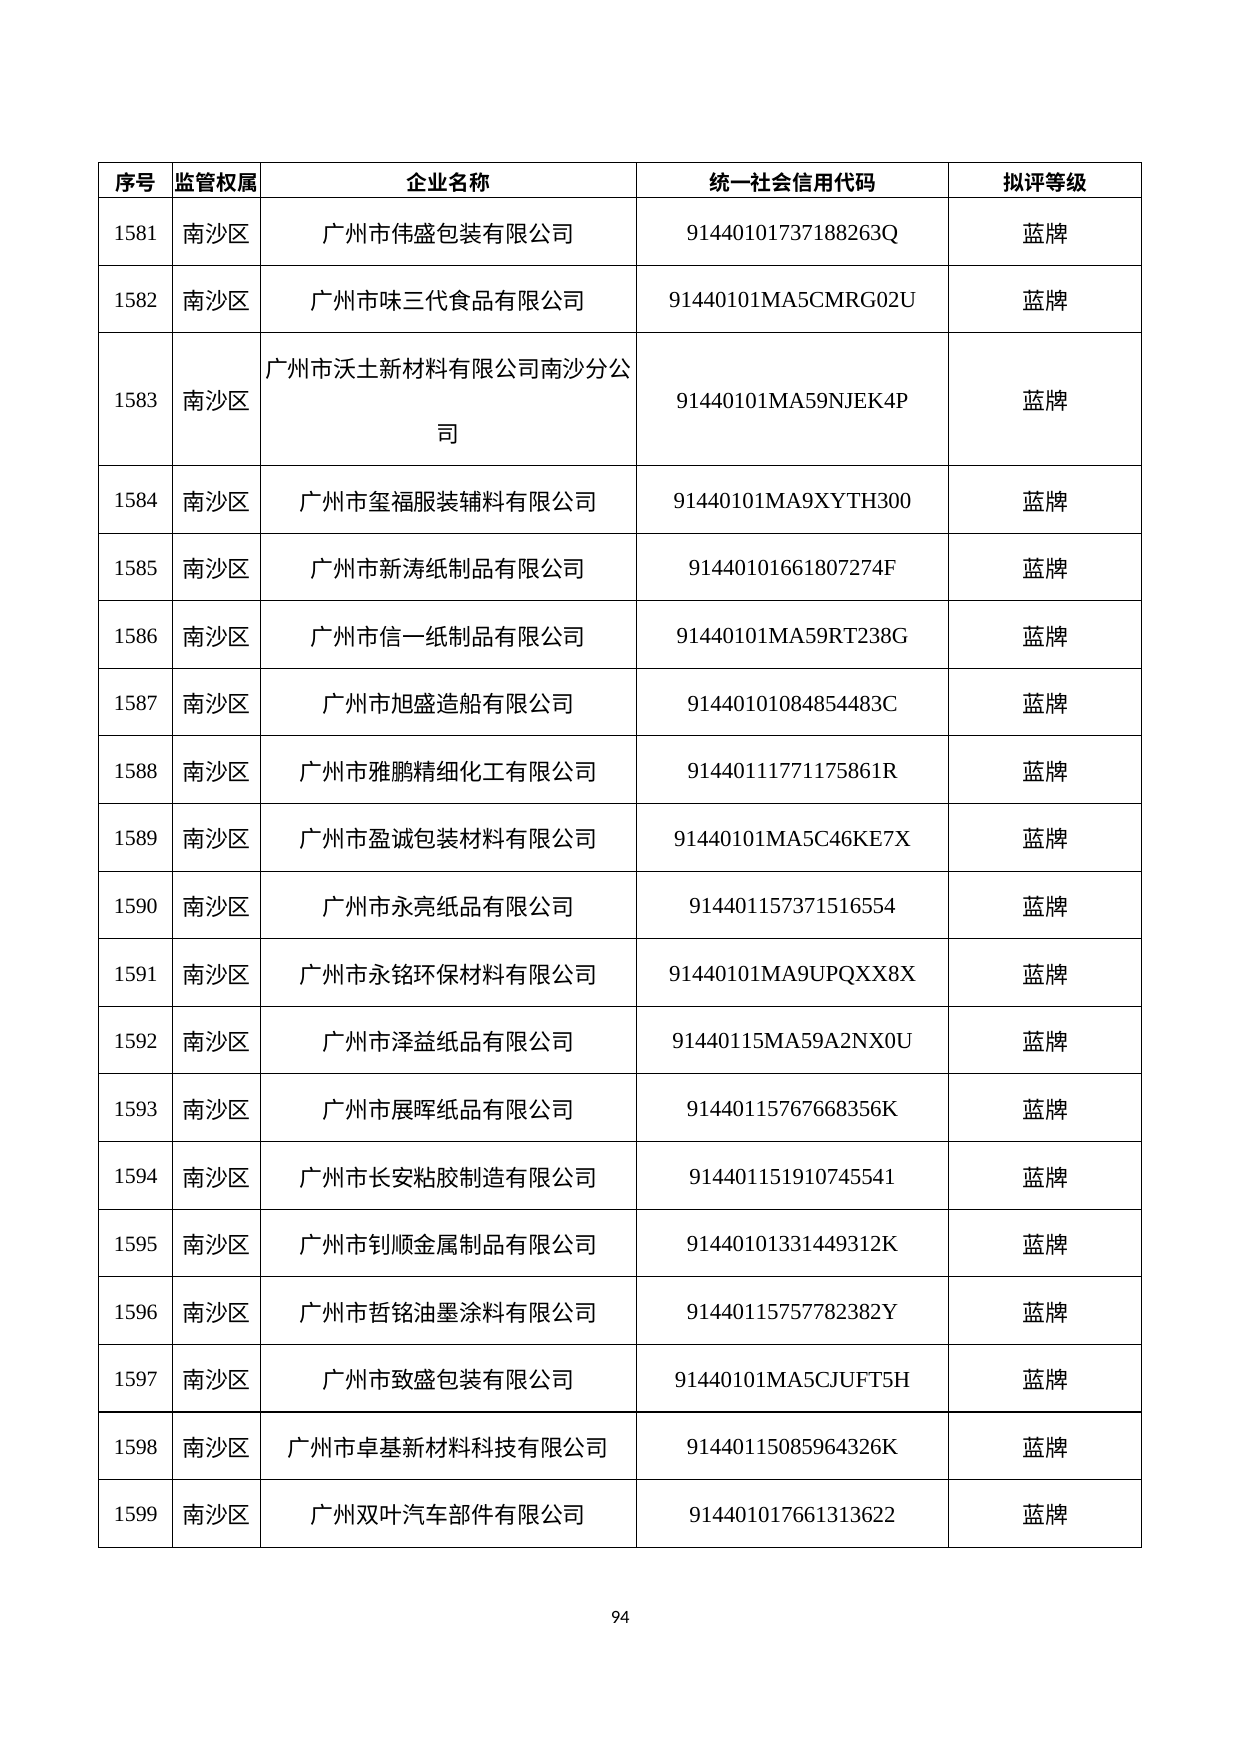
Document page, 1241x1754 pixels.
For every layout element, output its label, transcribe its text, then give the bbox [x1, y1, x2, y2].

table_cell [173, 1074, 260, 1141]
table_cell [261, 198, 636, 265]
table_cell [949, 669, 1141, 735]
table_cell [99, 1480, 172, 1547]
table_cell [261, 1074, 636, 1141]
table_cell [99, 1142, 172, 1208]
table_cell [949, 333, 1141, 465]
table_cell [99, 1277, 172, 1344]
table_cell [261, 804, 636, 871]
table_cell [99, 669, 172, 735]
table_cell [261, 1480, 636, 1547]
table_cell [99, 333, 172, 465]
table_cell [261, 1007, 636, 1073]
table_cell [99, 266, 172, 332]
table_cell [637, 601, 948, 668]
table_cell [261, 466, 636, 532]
table_header 序号 [99, 163, 172, 197]
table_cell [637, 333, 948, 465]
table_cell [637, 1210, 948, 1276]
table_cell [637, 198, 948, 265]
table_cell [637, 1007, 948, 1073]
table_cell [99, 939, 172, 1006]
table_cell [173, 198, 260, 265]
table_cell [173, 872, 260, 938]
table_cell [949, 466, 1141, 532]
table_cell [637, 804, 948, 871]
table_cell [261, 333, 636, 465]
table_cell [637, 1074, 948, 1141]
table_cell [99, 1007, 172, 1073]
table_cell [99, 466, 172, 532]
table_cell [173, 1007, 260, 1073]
table_header 企业名称 [261, 163, 636, 197]
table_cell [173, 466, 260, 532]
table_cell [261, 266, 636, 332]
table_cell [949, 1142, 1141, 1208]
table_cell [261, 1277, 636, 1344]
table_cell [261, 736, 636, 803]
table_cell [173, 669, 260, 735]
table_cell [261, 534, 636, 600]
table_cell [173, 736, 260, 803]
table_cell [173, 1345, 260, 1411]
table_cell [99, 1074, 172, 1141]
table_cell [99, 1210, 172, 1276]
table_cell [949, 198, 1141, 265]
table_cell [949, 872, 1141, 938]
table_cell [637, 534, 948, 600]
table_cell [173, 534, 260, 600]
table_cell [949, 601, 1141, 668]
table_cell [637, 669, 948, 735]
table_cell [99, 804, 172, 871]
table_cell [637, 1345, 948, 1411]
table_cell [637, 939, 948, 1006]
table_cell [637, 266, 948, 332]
table_header 统一社会信用代码 [637, 163, 948, 197]
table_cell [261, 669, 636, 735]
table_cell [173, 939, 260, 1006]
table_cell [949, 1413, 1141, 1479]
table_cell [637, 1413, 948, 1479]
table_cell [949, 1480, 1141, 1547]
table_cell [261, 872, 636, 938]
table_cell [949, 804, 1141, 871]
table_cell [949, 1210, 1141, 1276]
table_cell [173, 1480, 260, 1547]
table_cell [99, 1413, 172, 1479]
table_header 拟评等级 [949, 163, 1141, 197]
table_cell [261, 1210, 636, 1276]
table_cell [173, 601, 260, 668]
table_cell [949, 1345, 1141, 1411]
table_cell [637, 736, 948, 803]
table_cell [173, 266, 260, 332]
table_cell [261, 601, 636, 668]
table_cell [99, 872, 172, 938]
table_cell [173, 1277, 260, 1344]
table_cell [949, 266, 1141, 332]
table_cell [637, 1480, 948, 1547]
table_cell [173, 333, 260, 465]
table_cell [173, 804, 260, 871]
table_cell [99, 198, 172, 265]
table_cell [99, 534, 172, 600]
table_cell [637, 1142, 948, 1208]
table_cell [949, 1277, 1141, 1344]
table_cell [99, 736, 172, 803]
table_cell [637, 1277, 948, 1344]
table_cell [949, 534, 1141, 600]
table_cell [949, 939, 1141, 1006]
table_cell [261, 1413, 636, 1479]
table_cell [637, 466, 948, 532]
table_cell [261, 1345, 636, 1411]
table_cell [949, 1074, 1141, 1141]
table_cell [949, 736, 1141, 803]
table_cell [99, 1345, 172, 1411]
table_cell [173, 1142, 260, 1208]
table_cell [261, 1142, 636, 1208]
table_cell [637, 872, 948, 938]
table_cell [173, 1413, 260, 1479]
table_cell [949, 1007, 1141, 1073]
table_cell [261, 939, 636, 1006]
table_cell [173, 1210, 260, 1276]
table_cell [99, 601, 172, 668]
table_header 监管权属 [173, 163, 260, 197]
